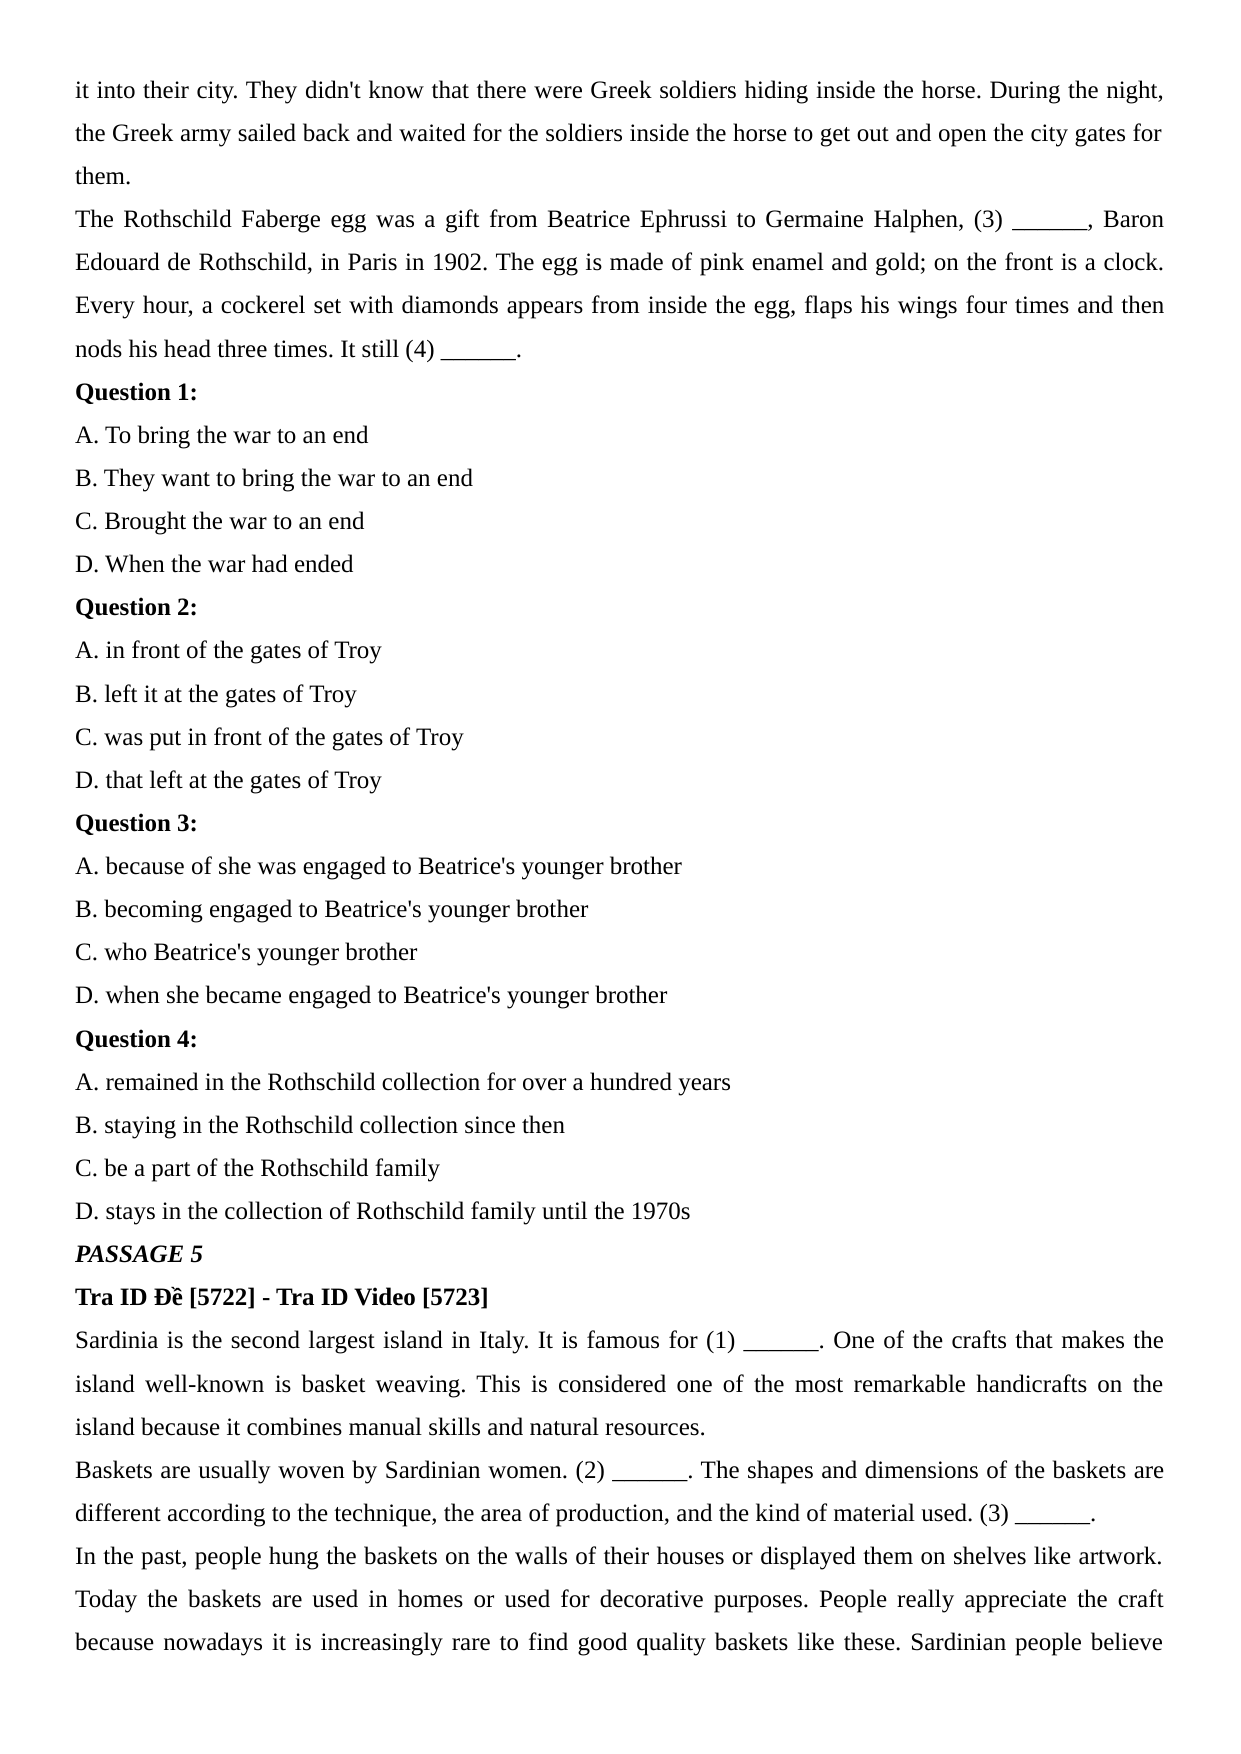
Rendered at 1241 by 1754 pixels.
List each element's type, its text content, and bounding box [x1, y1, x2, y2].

text Question 3: [75, 808, 1165, 837]
text Sardinia is the second largest island in Italy. It is famous for (1) ______. One of the crafts that makes the island well-known is basket weaving. This is considered one of the most remarkable handicrafts on the island because it combines manual skills and natural resources. [75, 1326, 1165, 1441]
text D. stays in the collection of Rothschild family until the 1970s [75, 1196, 1165, 1225]
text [75, 1541, 1165, 1656]
text Baskets are usually woven by Sardinian women. (2) ______. The shapes and dimensions of the baskets are different according to the technique, the area of production, and the kind of material used. (3) ______. [75, 1455, 1165, 1527]
text C. be a part of the Rothschild family [75, 1153, 1165, 1182]
text Question 1: [75, 377, 1165, 406]
text A. in front of the gates of Troy [75, 636, 1165, 664]
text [75, 75, 1165, 190]
text Question 4: [75, 1024, 1165, 1052]
text PASSAGE 5 [75, 1239, 1165, 1268]
text D. When the war had ended [75, 549, 1165, 578]
text C. Brought the war to an end [75, 506, 1165, 535]
text B. They want to bring the war to an end [75, 463, 1165, 492]
text C. who Beatrice's younger brother [75, 937, 1165, 966]
text B. staying in the Rothschild collection since then [75, 1110, 1165, 1139]
text Question 2: [75, 592, 1165, 621]
text B. becoming engaged to Beatrice's younger brother [75, 894, 1165, 923]
text Tra ID Đề [5722] - Tra ID Video [5723] [75, 1282, 1165, 1311]
text C. was put in front of the gates of Troy [75, 722, 1165, 751]
text A. because of she was engaged to Beatrice's younger brother [75, 851, 1165, 880]
text The Rothschild Faberge egg was a gift from Beatrice Ephrussi to Germaine Halphen, (3) ______, Baron Edouard de Rothschild, in Paris in 1902. The egg is made of pink enamel and gold; on the front is a clock. Every hour, a cockerel set with diamonds appears from inside the egg, flaps his wings four times and then nods his head three times. It still (4) ______. [75, 204, 1165, 362]
text A. To bring the war to an end [75, 420, 1165, 449]
text A. remained in the Rothschild collection for over a hundred years [75, 1067, 1165, 1096]
text B. left it at the gates of Troy [75, 679, 1165, 707]
text D. when she became engaged to Beatrice's younger brother [75, 981, 1165, 1009]
text D. that left at the gates of Troy [75, 765, 1165, 794]
